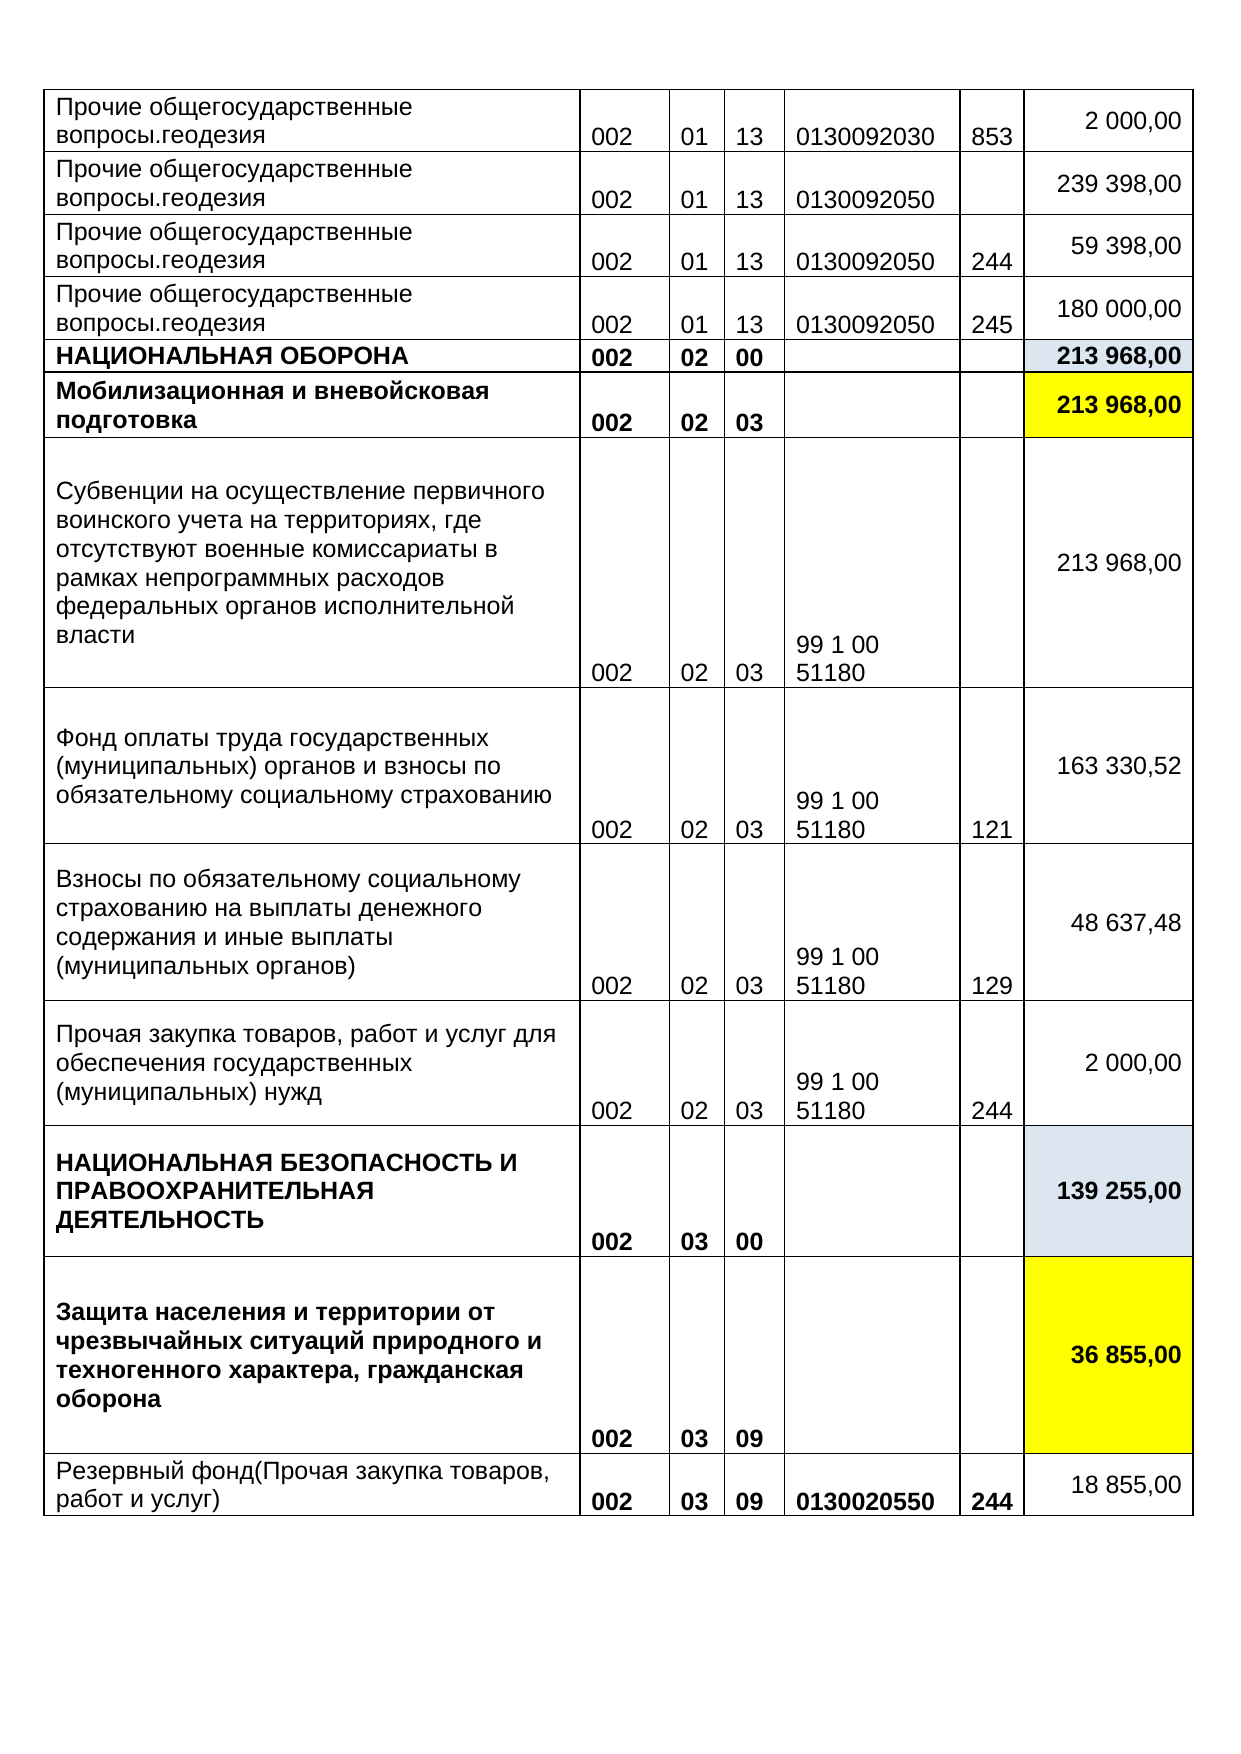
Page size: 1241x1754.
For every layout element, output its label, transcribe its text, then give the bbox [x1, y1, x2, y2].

table_cell НАЦИОНАЛЬНАЯ ОБОРОНА [45, 340, 579, 371]
table_cell 13 [725, 152, 784, 214]
table_cell 002 [581, 373, 669, 437]
table_cell 2 000,00 [1025, 90, 1192, 151]
table_cell 03 [725, 688, 784, 843]
table_cell 99 1 00 51180 [785, 688, 959, 843]
table_cell 002 [581, 844, 669, 999]
table_cell 36 855,00 [1025, 1257, 1192, 1453]
table_cell Мобилизационная и вневойсковая подготовка [45, 373, 579, 437]
table_cell 002 [581, 277, 669, 339]
table_cell 02 [670, 340, 724, 371]
table_cell 239 398,00 [1025, 152, 1192, 214]
table_cell [961, 1257, 1023, 1453]
table_cell Прочая закупка товаров, работ и услуг для обеспечения государственных (муниципальных) нужд [45, 1001, 579, 1124]
table_cell 03 [725, 1001, 784, 1124]
table_cell Прочие общегосударственные вопросы.геодезия [45, 90, 579, 151]
table_cell [961, 438, 1023, 687]
table_cell 163 330,52 [1025, 688, 1192, 843]
table_cell 03 [670, 1454, 724, 1515]
table_cell [961, 152, 1023, 214]
table_cell 002 [581, 1126, 669, 1256]
table_cell [785, 1257, 959, 1453]
table_cell 02 [670, 1001, 724, 1124]
table_cell 121 [961, 688, 1023, 843]
table_cell Прочие общегосударственные вопросы.геодезия [45, 277, 579, 339]
table_cell [785, 373, 959, 437]
table_cell 002 [581, 688, 669, 843]
table_cell 244 [961, 1001, 1023, 1124]
table_cell 01 [670, 277, 724, 339]
table_cell Защита населения и территории от чрезвычайных ситуаций природного и техногенного характера, гражданская оборона [45, 1257, 579, 1453]
table_cell 213 968,00 [1025, 340, 1192, 371]
table_cell 03 [670, 1126, 724, 1256]
table_cell Резервный фонд(Прочая закупка товаров, работ и услуг) [45, 1454, 579, 1515]
table_cell 129 [961, 844, 1023, 999]
table_cell 002 [581, 215, 669, 276]
table_cell 245 [961, 277, 1023, 339]
table_cell НАЦИОНАЛЬНАЯ БЕЗОПАСНОСТЬ И ПРАВООХРАНИТЕЛЬНАЯ ДЕЯТЕЛЬНОСТЬ [45, 1126, 579, 1256]
table_cell [785, 340, 959, 371]
table_cell 03 [725, 438, 784, 687]
table_cell Фонд оплаты труда государственных (муниципальных) органов и взносы по обязательному социальному страхованию [45, 688, 579, 843]
table_cell 00 [725, 340, 784, 371]
table_cell 0130092050 [785, 277, 959, 339]
table_cell 02 [670, 438, 724, 687]
table_cell Прочие общегосударственные вопросы.геодезия [45, 152, 579, 214]
table_cell 59 398,00 [1025, 215, 1192, 276]
table_cell 2 000,00 [1025, 1001, 1192, 1124]
table_cell 03 [670, 1257, 724, 1453]
table_cell 002 [581, 90, 669, 151]
table_cell 002 [581, 152, 669, 214]
table_cell 02 [670, 373, 724, 437]
table_cell 02 [670, 688, 724, 843]
table_cell 09 [725, 1257, 784, 1453]
table_cell 09 [725, 1454, 784, 1515]
table_cell 03 [725, 373, 784, 437]
table_cell 13 [725, 277, 784, 339]
table_cell 0130092050 [785, 152, 959, 214]
table_cell 01 [670, 90, 724, 151]
table_cell 0130092050 [785, 215, 959, 276]
table_cell 853 [961, 90, 1023, 151]
table_cell 01 [670, 152, 724, 214]
table_cell 99 1 00 51180 [785, 844, 959, 999]
table_cell [961, 373, 1023, 437]
table_cell 99 1 00 51180 [785, 438, 959, 687]
table_cell 18 855,00 [1025, 1454, 1192, 1515]
table_cell 99 1 00 51180 [785, 1001, 959, 1124]
table_cell Субвенции на осуществление первичного воинского учета на территориях, где отсутствуют военные комиссариаты в рамках непрограммных расходов федеральных органов исполнительной власти [45, 438, 579, 687]
table_cell 002 [581, 438, 669, 687]
table_cell 48 637,48 [1025, 844, 1192, 999]
table_cell 0130092030 [785, 90, 959, 151]
table_cell 0130020550 [785, 1454, 959, 1515]
table_cell [961, 340, 1023, 371]
table_cell 244 [961, 215, 1023, 276]
table_cell Прочие общегосударственные вопросы.геодезия [45, 215, 579, 276]
table_cell [961, 1126, 1023, 1256]
table_cell 213 968,00 [1025, 373, 1192, 437]
table_cell 13 [725, 215, 784, 276]
table_cell [785, 1126, 959, 1256]
table_cell 002 [581, 340, 669, 371]
table_cell 244 [961, 1454, 1023, 1515]
table_cell 02 [670, 844, 724, 999]
table_cell 002 [581, 1257, 669, 1453]
table_cell 13 [725, 90, 784, 151]
table_cell 01 [670, 215, 724, 276]
table_cell 213 968,00 [1025, 438, 1192, 687]
table_cell Взносы по обязательному социальному страхованию на выплаты денежного содержания и иные выплаты (муниципальных органов) [45, 844, 579, 999]
table_cell 139 255,00 [1025, 1126, 1192, 1256]
table_cell 002 [581, 1454, 669, 1515]
table_cell 03 [725, 844, 784, 999]
table_cell 00 [725, 1126, 784, 1256]
table_cell 180 000,00 [1025, 277, 1192, 339]
table_cell 002 [581, 1001, 669, 1124]
